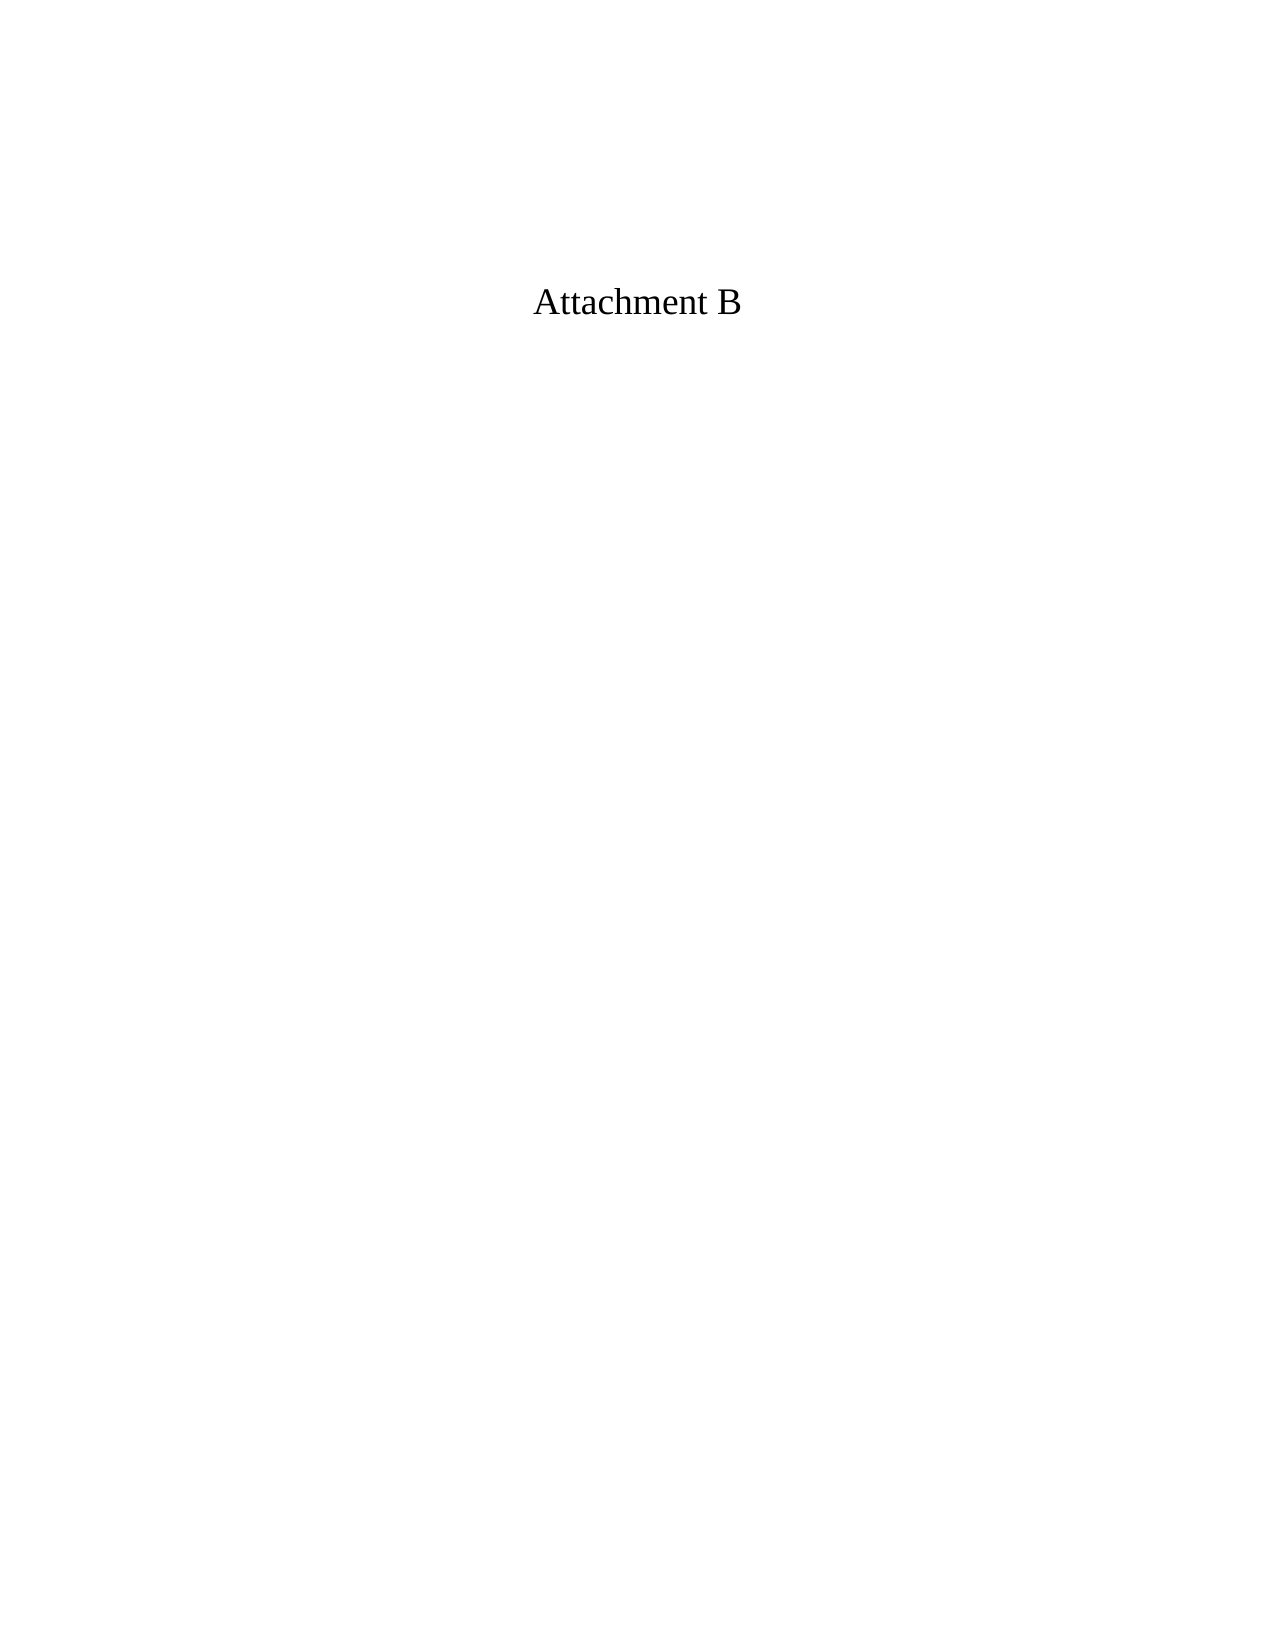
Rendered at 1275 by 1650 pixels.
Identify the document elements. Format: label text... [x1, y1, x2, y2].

text Attachment B [150, 279, 1125, 322]
